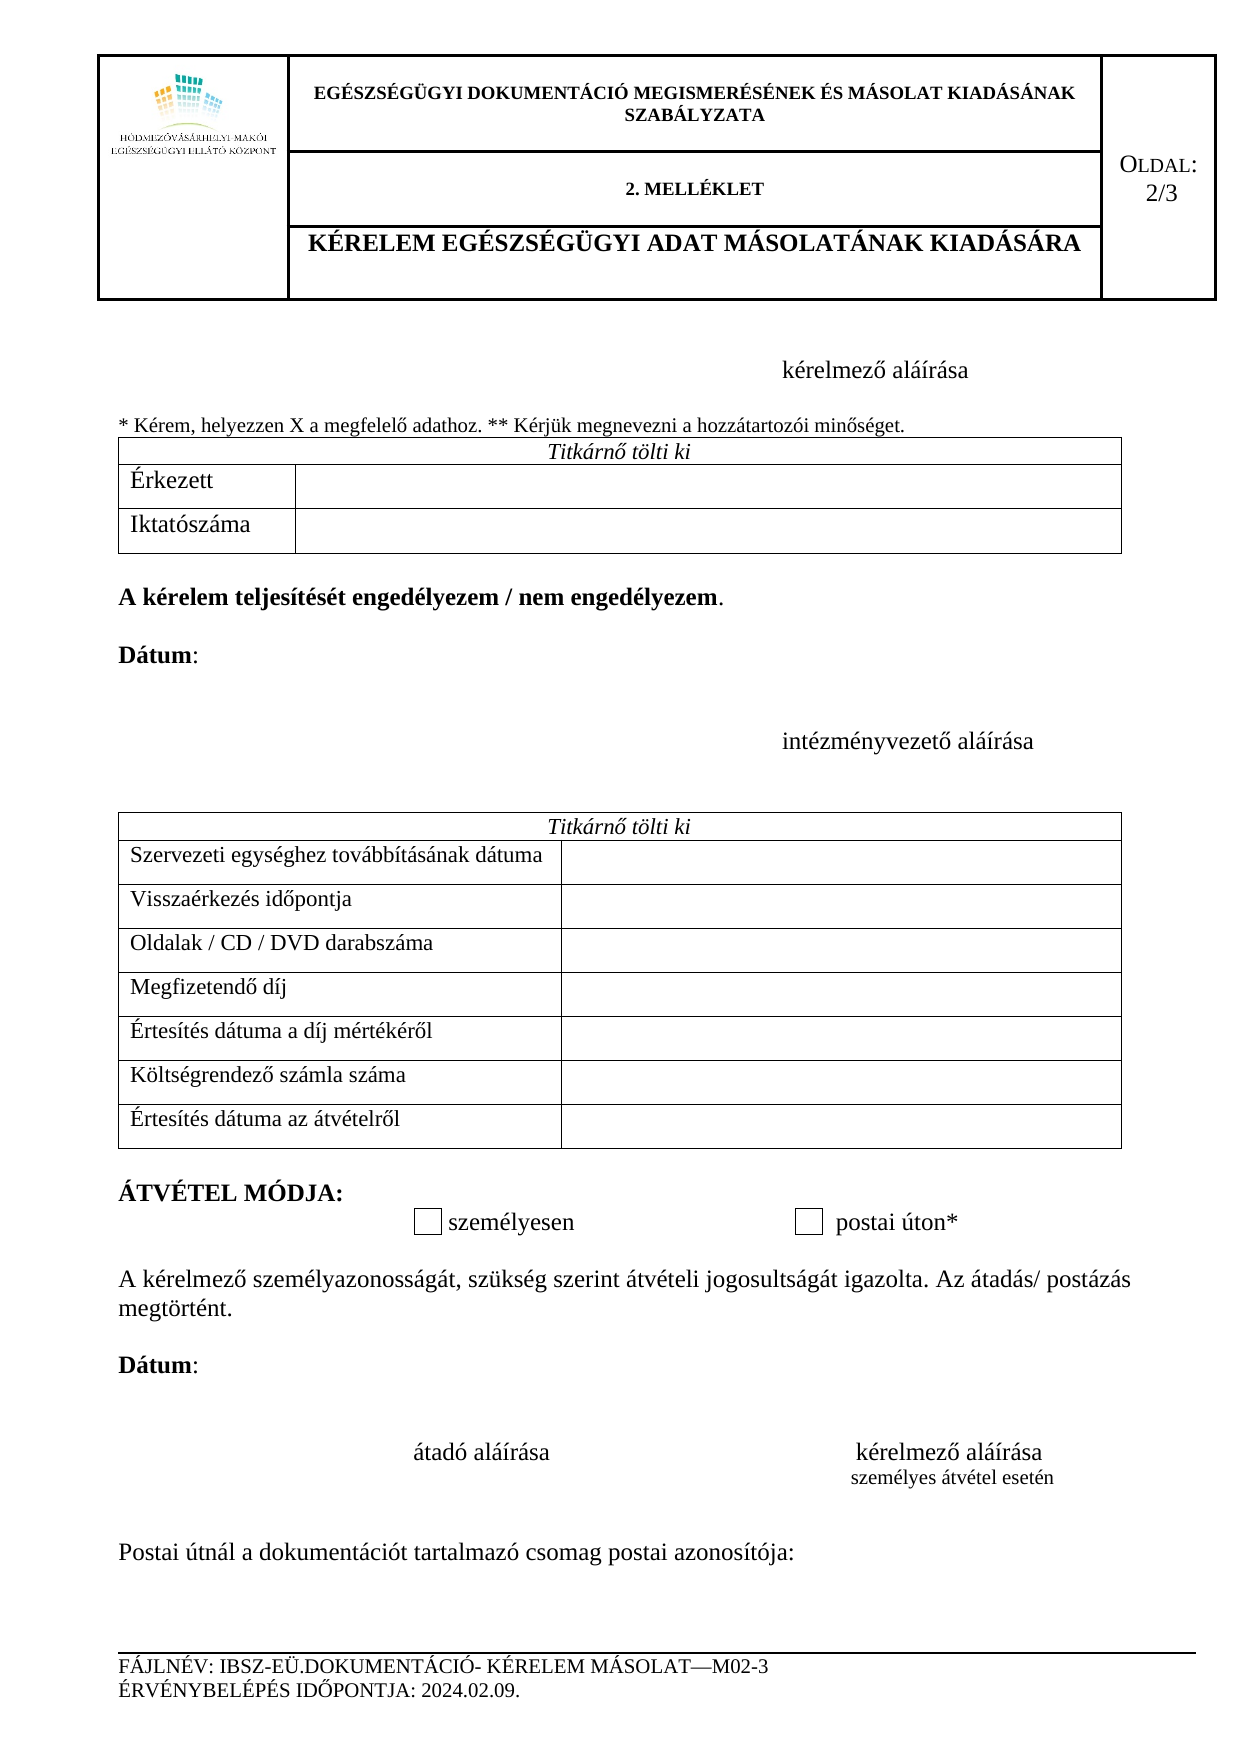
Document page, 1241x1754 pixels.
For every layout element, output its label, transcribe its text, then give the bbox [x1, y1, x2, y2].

table_cell Szervezeti egységhez továbbításának dátuma [119, 841, 561, 884]
table_cell Visszaérkezés időpontja [119, 885, 561, 928]
text A kérelem teljesítését engedélyezem / nem engedélyezem. [118, 582, 1196, 611]
text kérelmező aláírása [708, 355, 1196, 384]
text Postai útnál a dokumentációt tartalmazó csomag postai azonosítója: [118, 1537, 1196, 1566]
picture [107, 57, 284, 186]
text Dátum: [118, 640, 1196, 668]
text személyesen postai úton* [339, 1207, 1196, 1235]
table_cell Oldalak / CD / DVD darabszáma [119, 929, 561, 972]
table_header Titkárnő tölti ki [119, 813, 1121, 839]
table_header Titkárnő tölti ki [119, 438, 1121, 464]
table_cell Költségrendező számla száma [119, 1061, 561, 1104]
table_cell Megfizetendő díj [119, 973, 561, 1016]
text A kérelmező személyazonosságát, szükség szerint átvételi jogosultságát igazolta. Az átadás/ postázás megtörtént. [118, 1264, 1196, 1322]
table_cell [562, 1061, 1121, 1104]
text átadó aláírása kérelmező aláírása [339, 1437, 1196, 1465]
table_cell [562, 885, 1121, 928]
text Dátum: [118, 1350, 1196, 1379]
text ÁTVÉTEL MÓDJA: [118, 1178, 1196, 1207]
text intézményvezető aláírása [118, 726, 1196, 755]
table_cell [562, 841, 1121, 884]
table_cell [296, 509, 1121, 552]
table_cell [562, 973, 1121, 1016]
table_cell [296, 465, 1121, 508]
table_cell Értesítés dátuma az átvételről [119, 1105, 561, 1148]
table_cell [562, 1105, 1121, 1148]
table_cell [562, 929, 1121, 972]
table_cell Értesítés dátuma a díj mértékéről [119, 1017, 561, 1060]
table_cell [562, 1017, 1121, 1060]
table_cell Érkezett [119, 465, 295, 508]
text személyes átvétel esetén [118, 1465, 1196, 1489]
table_cell Iktatószáma [119, 509, 295, 552]
text * Kérem, helyezzen X a megfelelő adathoz. ** Kérjük megnevezni a hozzátartozói minőséget. [118, 413, 1196, 437]
